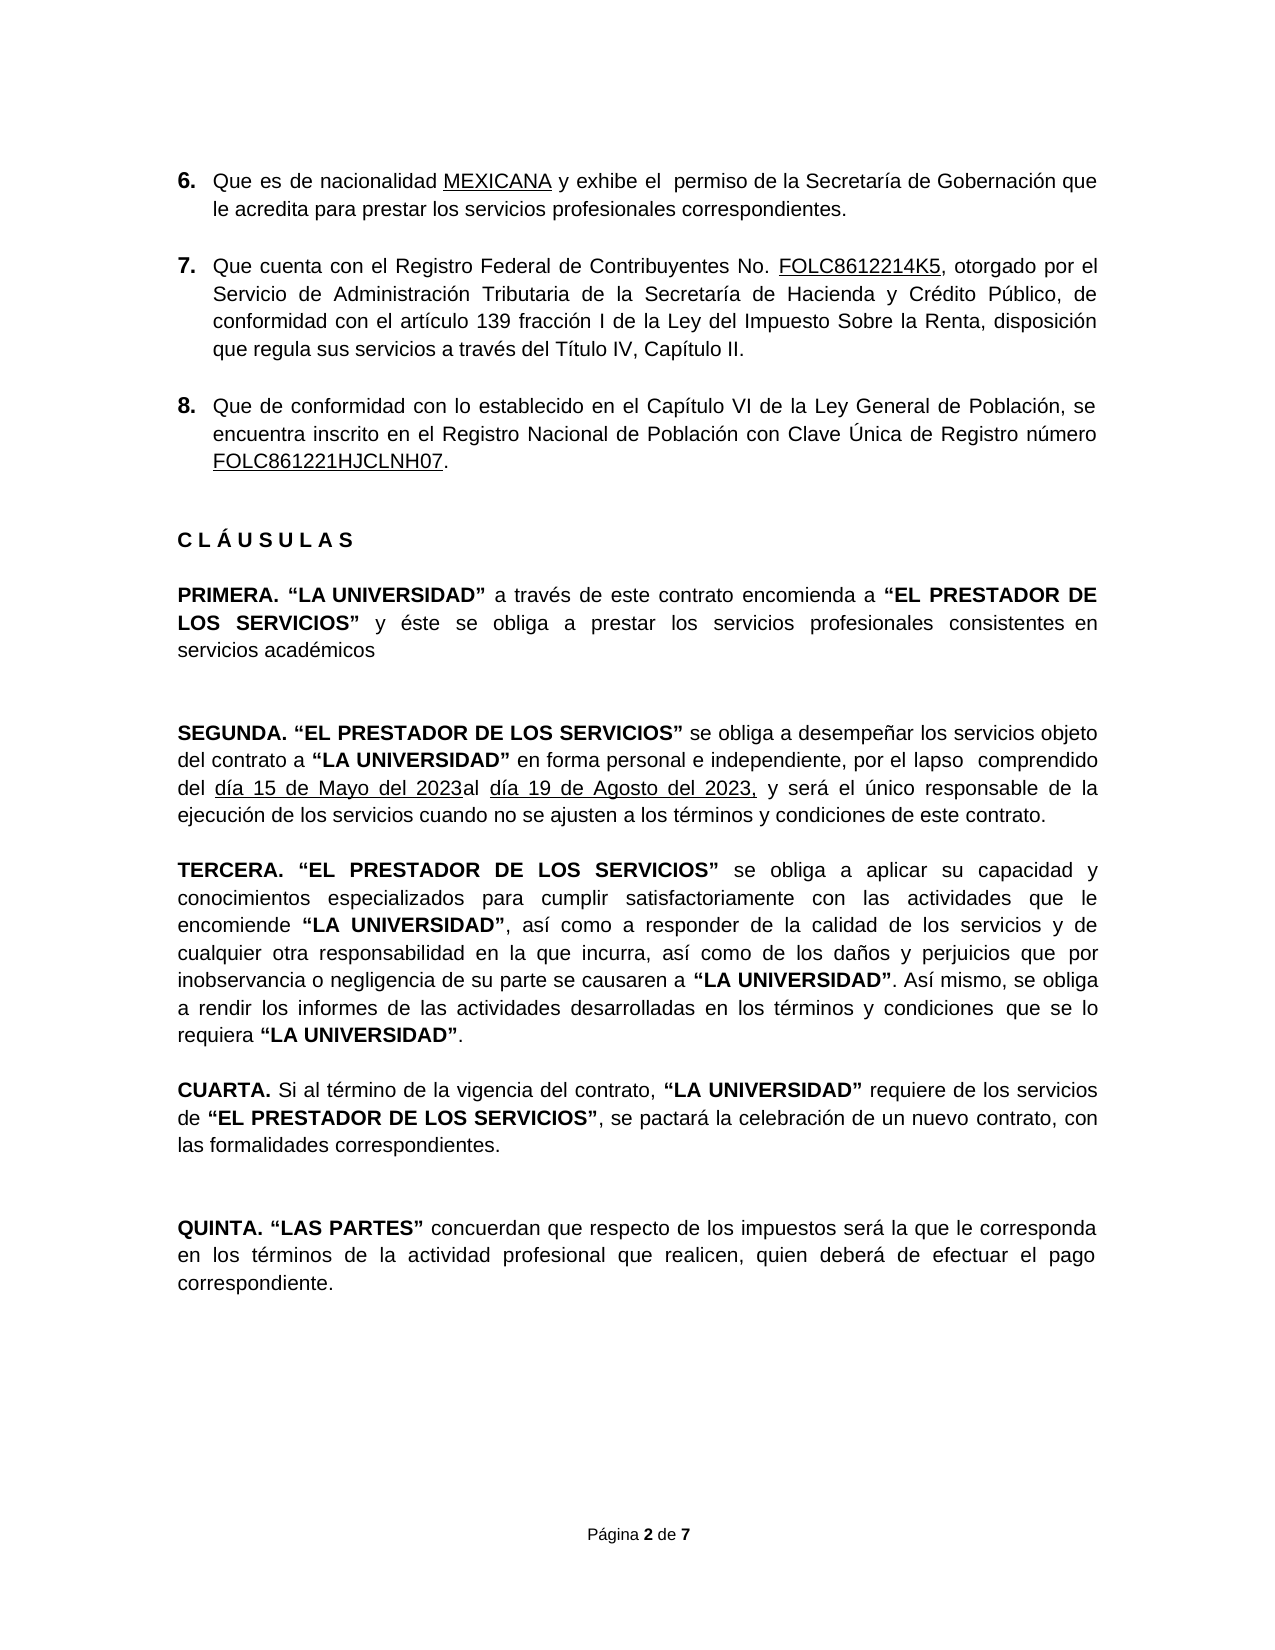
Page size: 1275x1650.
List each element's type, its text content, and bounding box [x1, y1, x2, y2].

list Que cuenta con el Registro Federal de Contribuyentes No. FOLC8612214K5, otorgado por el Servicio de Administración Tributaria de la Secretaría de Hacienda y Crédito Público, de conformidad con el artículo 139 fracción I de la Ley del Impuesto Sobre la Renta, disposición que regula sus servicios a través del Título IV, Capítulo II. [177, 252, 1098, 361]
list Que es de nacionalidad MEXICANA y exhibe el permiso de la Secretaría de Gobernación que le acredita para prestar los servicios profesionales correspondientes. [177, 167, 1098, 221]
text SEGUNDA. “EL PRESTADOR DE LOS SERVICIOS” se obliga a desempeñar los servicios objeto del contrato a “LA UNIVERSIDAD” en forma personal e independiente, por el lapso comprendido del día 15 de Mayo del 2023 al día 19 de Agosto del 2023, y será el único responsable de la ejecución de los servicios cuando no se ajusten a los términos y condiciones de este contrato. [177, 721, 1098, 827]
subtitle C L Á U S U L A S [177, 528, 1098, 552]
text TERCERA. “EL PRESTADOR DE LOS SERVICIOS” se obliga a aplicar su capacidad y conocimientos especializados para cumplir satisfactoriamente con las actividades que le encomiende “LA UNIVERSIDAD”, así como a responder de la calidad de los servicios y de cualquier otra responsabilidad en la que incurra, así como de los daños y perjuicios que por inobservancia o negligencia de su parte se causaren a “LA UNIVERSIDAD”. Así mismo, se obliga a rendir los informes de las actividades desarrolladas en los términos y condiciones que se lo requiera “LA UNIVERSIDAD”. [177, 858, 1098, 1047]
text CUARTA. Si al término de la vigencia del contrato, “LA UNIVERSIDAD” requiere de los servicios de “EL PRESTADOR DE LOS SERVICIOS”, se pactará la celebración de un nuevo contrato, con las formalidades correspondientes. [177, 1078, 1098, 1157]
text QUINTA. “LAS PARTES” concuerdan que respecto de los impuestos será la que le corresponda en los términos de la actividad profesional que realicen, quien deberá de efectuar el pago correspondiente. [177, 1216, 1098, 1295]
list Que de conformidad con lo establecido en el Capítulo VI de la Ley General de Población, se encuentra inscrito en el Registro Nacional de Población con Clave Única de Registro número FOLC861221HJCLNH07. [177, 392, 1098, 473]
text PRIMERA. “LA UNIVERSIDAD” a través de este contrato encomienda a “EL PRESTADOR DE LOS SERVICIOS” y éste se obliga a prestar los servicios profesionales consistentes en servicios académicos [177, 583, 1098, 662]
